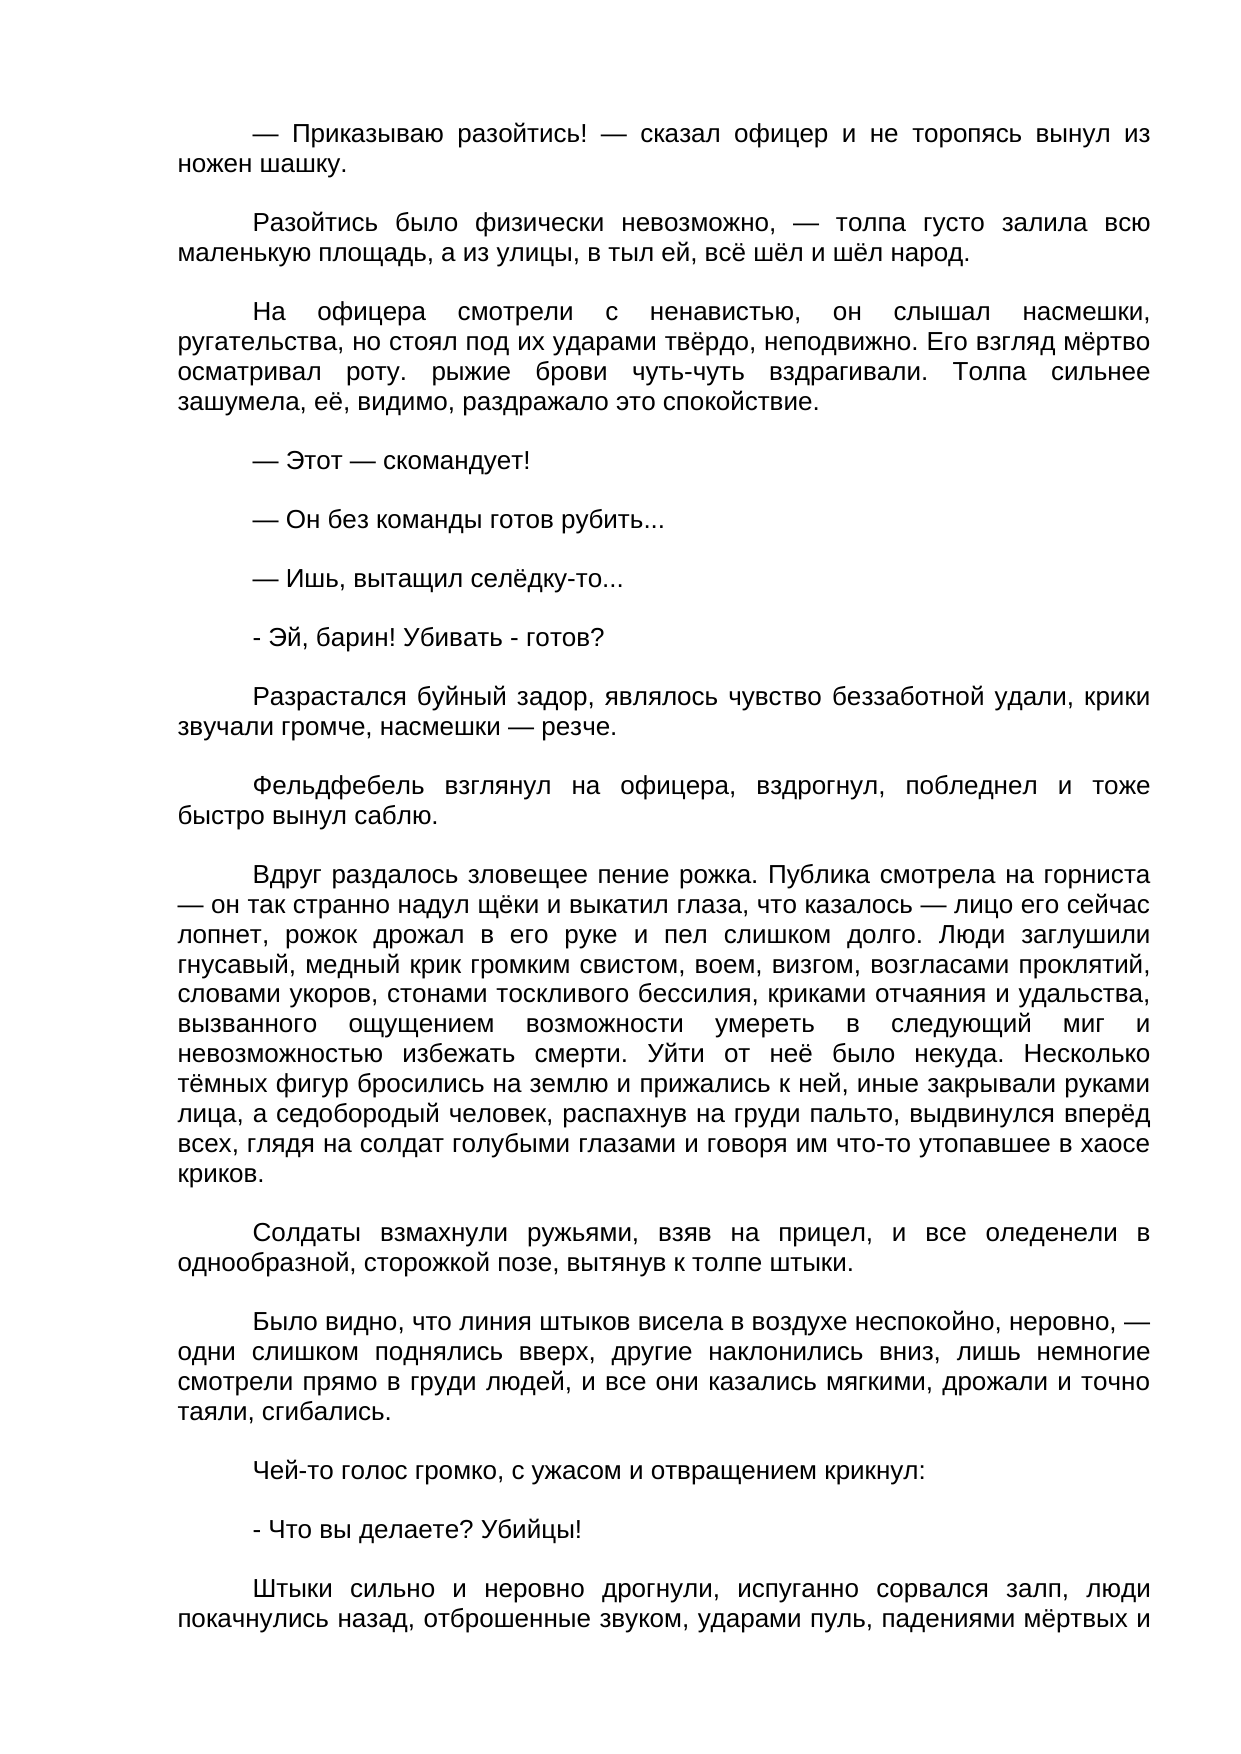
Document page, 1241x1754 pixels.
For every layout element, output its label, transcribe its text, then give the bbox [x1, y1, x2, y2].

text На офицера смотрели с ненавистью, он слышал насмешки, ругательства, но стоял под их ударами твёрдо, неподвижно. Его взгляд мёртво осматривал роту. рыжие брови чуть-чуть вздрагивали. Толпа сильнее зашумела, её, видимо, раздражало это спокойствие. [177, 296, 1152, 416]
text — Приказываю разойтись! — сказал офицер и не торопясь вынул из ножен шашку. [177, 118, 1152, 178]
text — Он без команды готов рубить... [177, 504, 1152, 534]
text Разрастался буйный задор, являлось чувство беззаботной удали, крики звучали громче, насмешки — резче. [177, 681, 1152, 741]
text Было видно, что линия штыков висела в воздухе неспокойно, неровно, — одни слишком поднялись вверх, другие наклонились вниз, лишь немногие смотрели прямо в груди людей, и все они казались мягкими, дрожали и точно таяли, сгибались. [177, 1306, 1152, 1426]
text Чей-то голос громко, с ужасом и отвращением крикнул: [177, 1455, 1152, 1484]
text - Эй, барин! Убивать - готов? [177, 622, 1152, 652]
text Разойтись было физически невозможно, — толпа густо залила всю маленькую площадь, а из улицы, в тыл ей, всё шёл и шёл народ. [177, 207, 1152, 267]
text Солдаты взмахнули ружьями, взяв на прицел, и все оледенели в однообразной, сторожкой позе, вытянув к толпе штыки. [177, 1217, 1152, 1277]
text - Что вы делаете? Убийцы! [177, 1514, 1152, 1544]
text Фельдфебель взглянул на офицера, вздрогнул, побледнел и тоже быстро вынул саблю. [177, 770, 1152, 830]
text — Ишь, вытащил селёдку-то... [177, 563, 1152, 593]
text — Этот — скомандует! [177, 445, 1152, 475]
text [177, 1573, 1152, 1633]
text Вдруг раздалось зловещее пение рожка. Публика смотрела на горниста — он так странно надул щёки и выкатил глаза, что казалось — лицо его сейчас лопнет, рожок дрожал в его руке и пел слишком долго. Люди заглушили гнусавый, медный крик громким свистом, воем, визгом, возгласами проклятий, словами укоров, стонами тоскливого бессилия, криками отчаяния и удальства, вызванного ощущением возможности умереть в следующий миг и невозможностью избежать смерти. Уйти от неё было некуда. Несколько тёмных фигур бросились на землю и прижались к ней, иные закрывали руками лица, а седобородый человек, распахнув на груди пальто, выдвинулся вперёд всех, глядя на солдат голубыми глазами и говоря им что-то утопавшее в хаосе криков. [177, 859, 1152, 1188]
